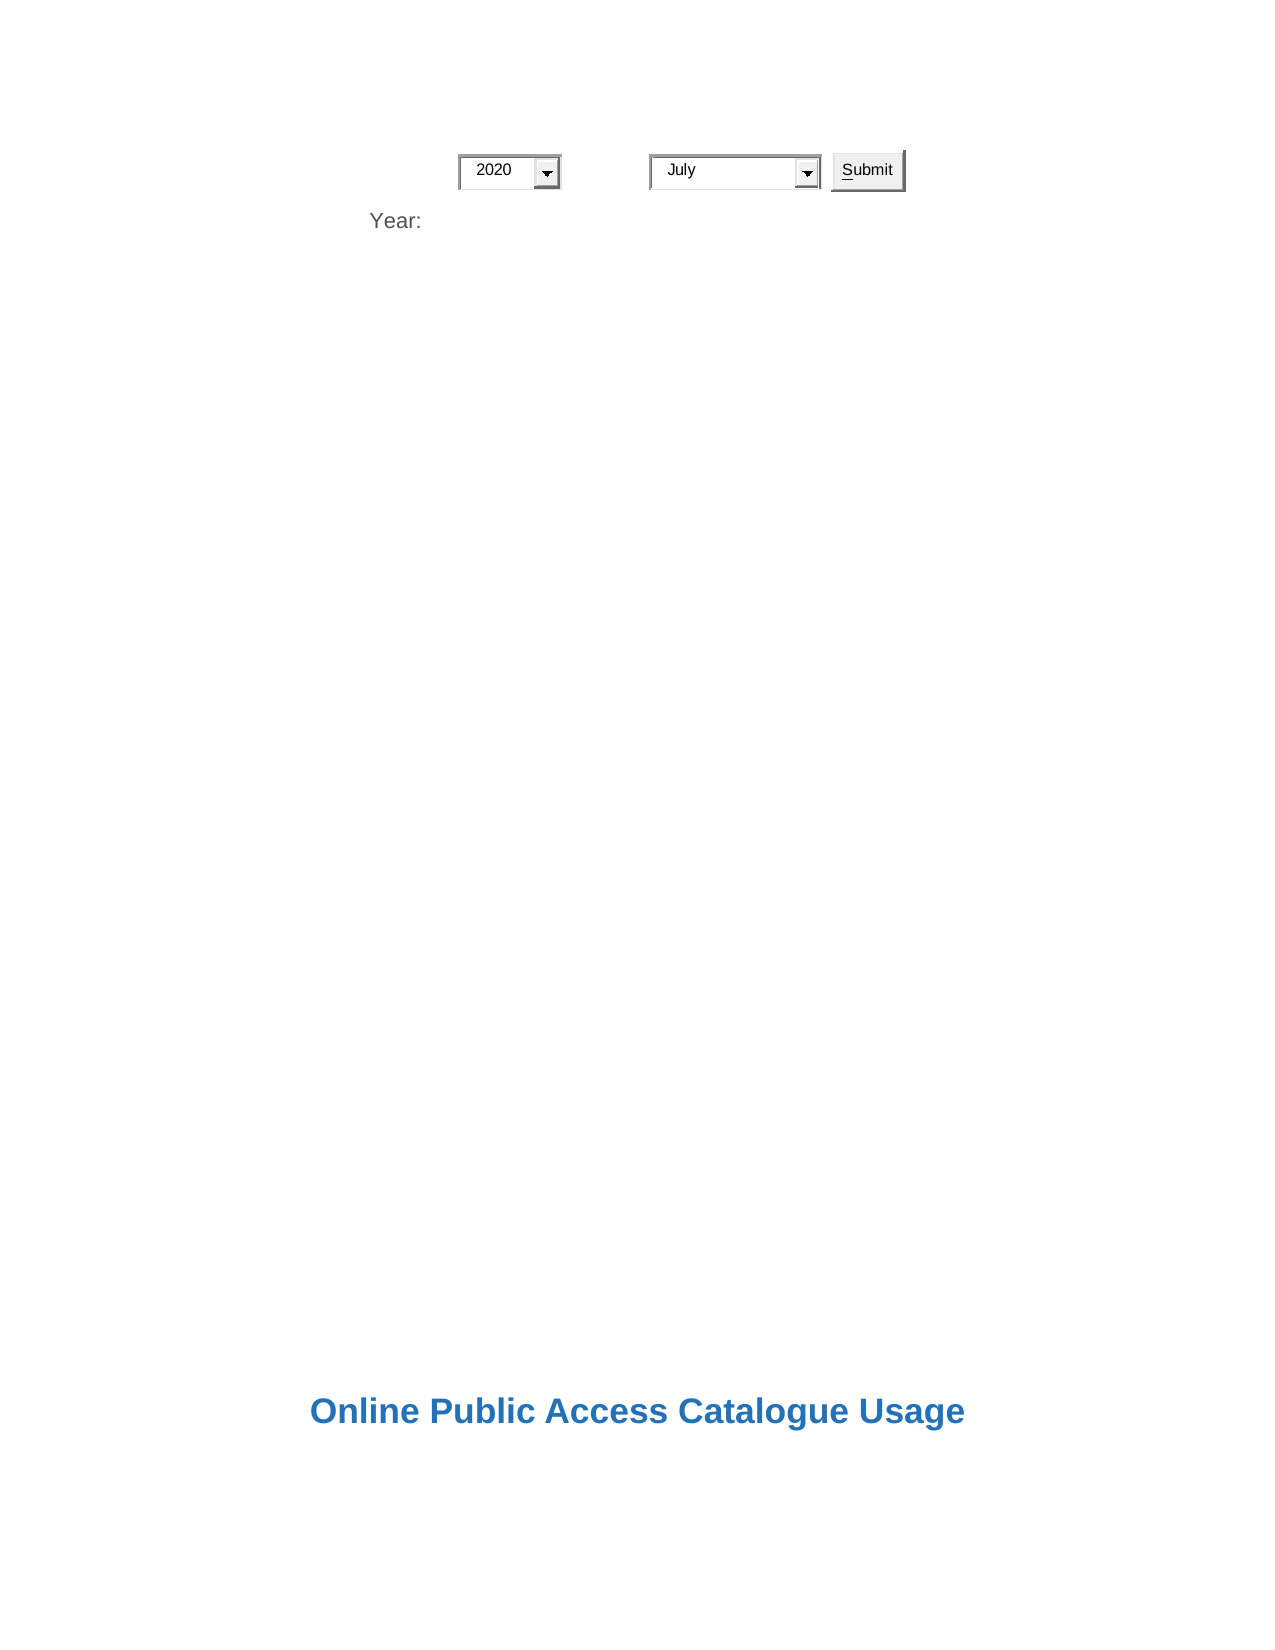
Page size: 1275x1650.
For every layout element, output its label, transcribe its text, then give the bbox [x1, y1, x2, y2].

text Online Public Access Catalogue Usage [150, 1390, 1125, 1431]
text Year: [150, 150, 1125, 233]
